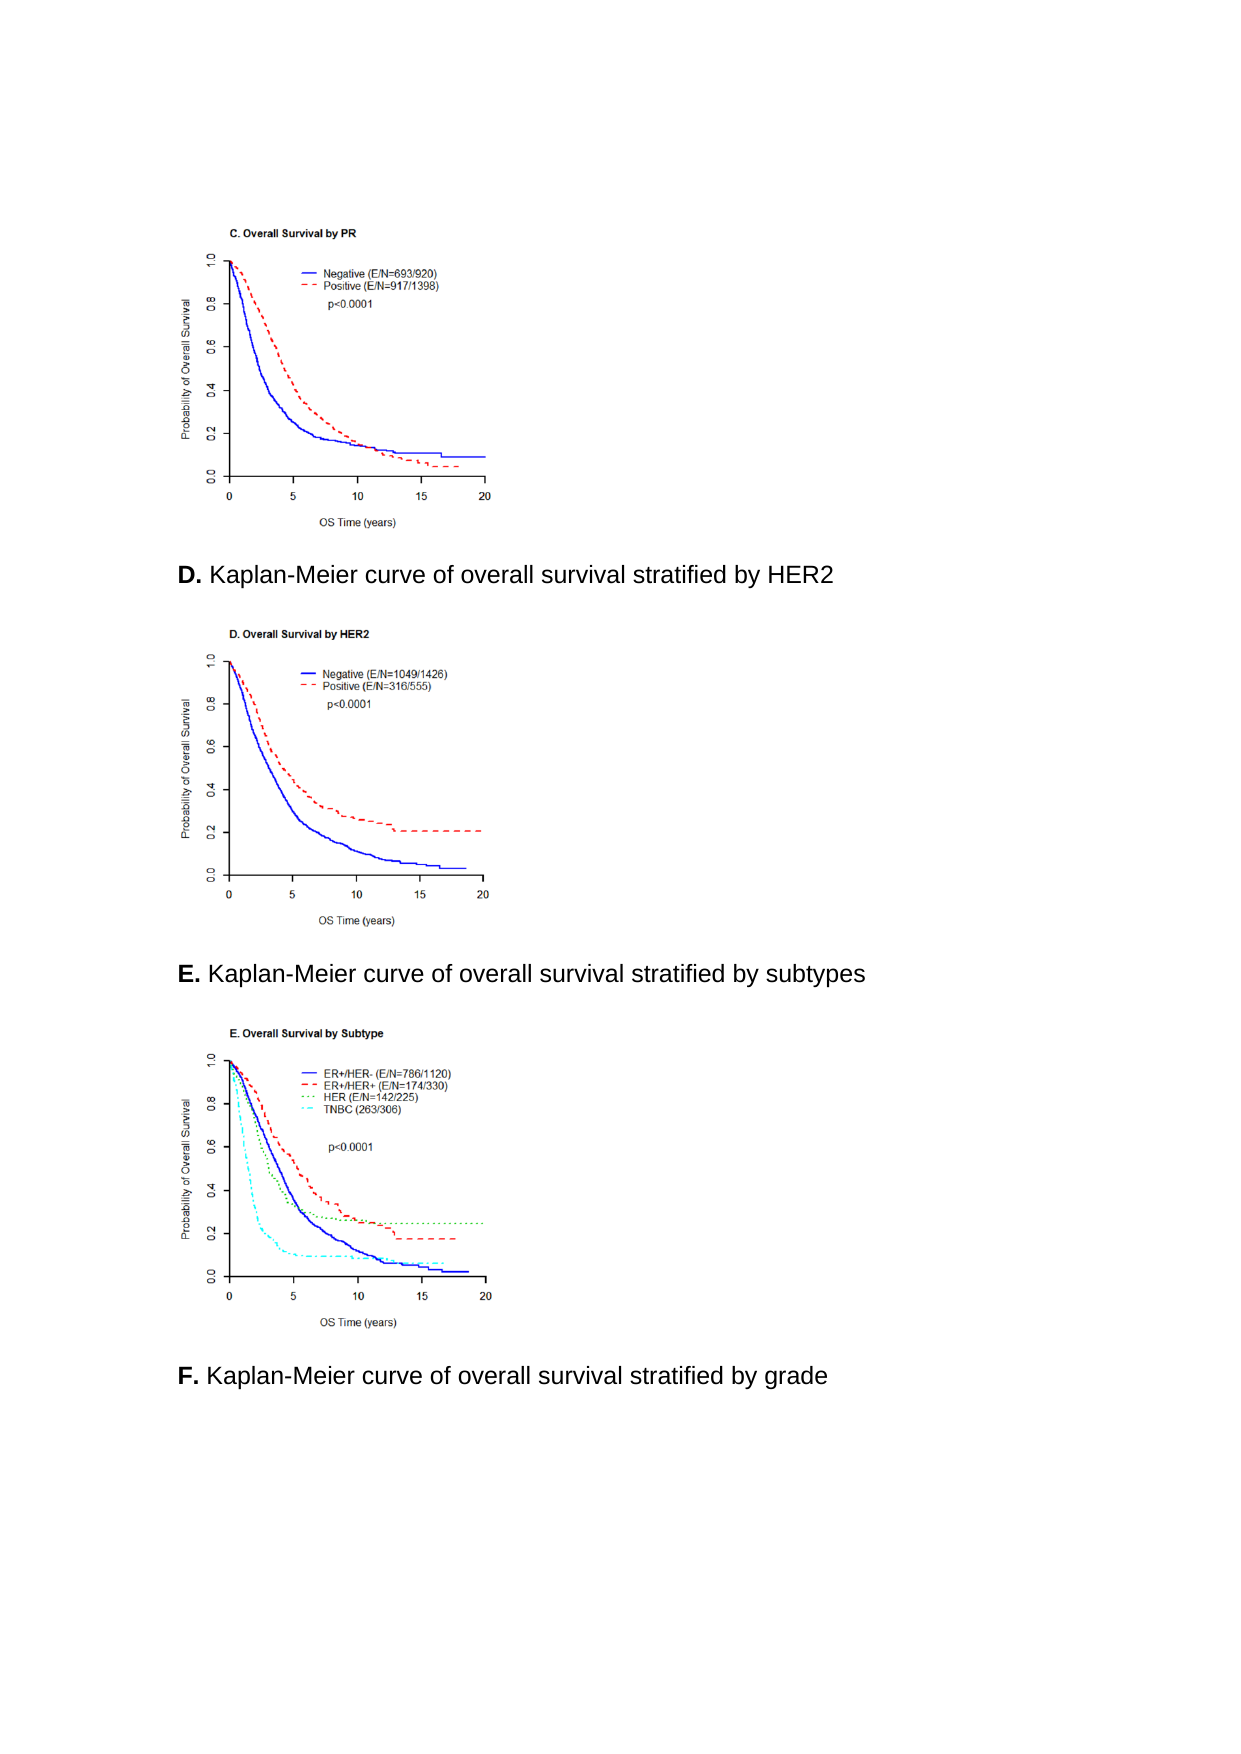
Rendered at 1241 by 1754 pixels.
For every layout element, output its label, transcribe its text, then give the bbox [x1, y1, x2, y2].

picture [177, 607, 510, 940]
picture [177, 1006, 513, 1342]
text E. Kaplan-Meier curve of overall survival stratified by subtypes [177, 959, 1063, 988]
text F. Kaplan-Meier curve of overall survival stratified by grade [177, 1361, 1063, 1389]
picture [177, 206, 512, 542]
text D. Kaplan-Meier curve of overall survival stratified by HER2 [177, 560, 1063, 589]
